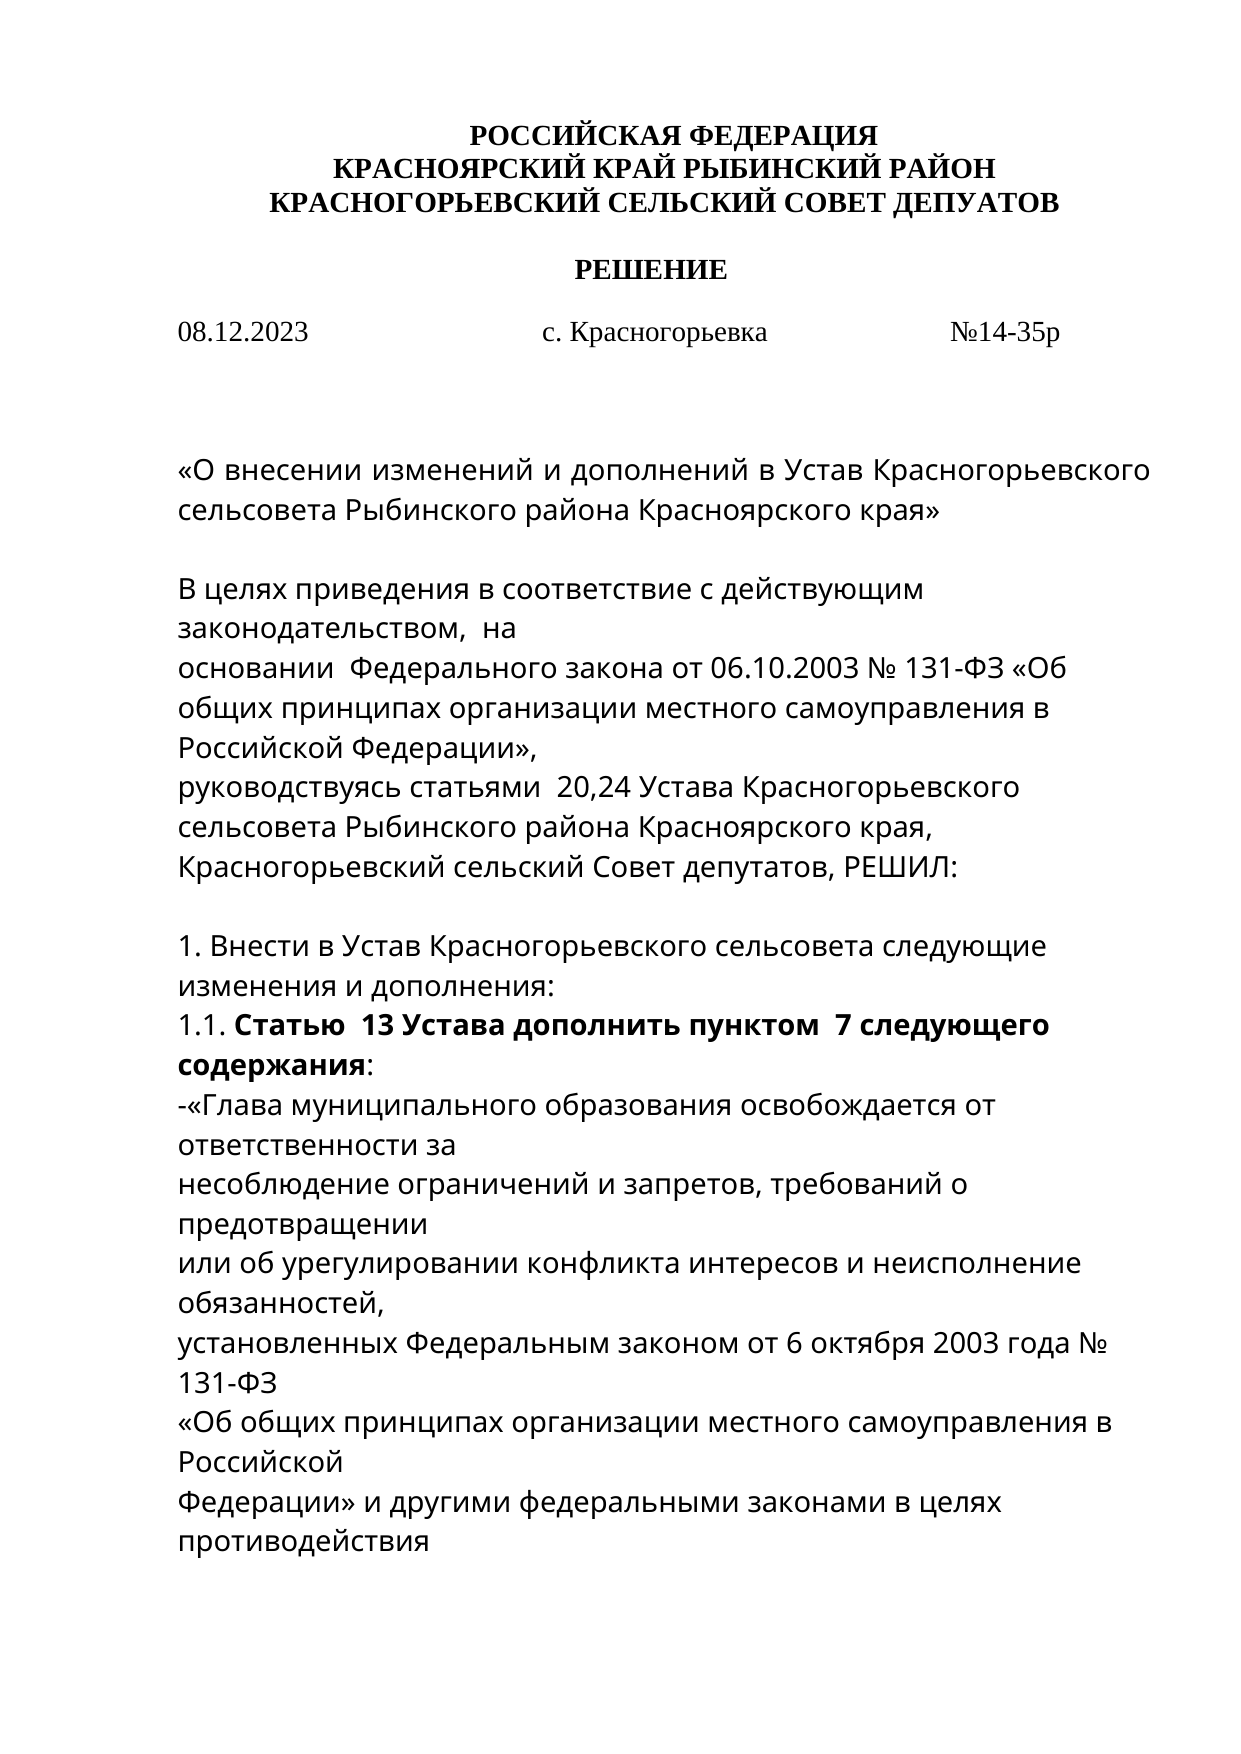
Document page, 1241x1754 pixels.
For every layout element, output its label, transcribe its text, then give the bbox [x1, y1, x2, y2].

text «О внесении изменений и дополнений в Устав Красногорьевского сельсовета Рыбинского района Красноярского края» [177, 449, 1152, 528]
text 1.1. Статью 13 Устава дополнить пунктом 7 следующего содержания: [177, 1005, 1152, 1084]
text или об урегулировании конфликта интересов и неисполнение обязанностей, [177, 1243, 1152, 1322]
text руководствуясь статьями 20,24 Устава Красногорьевского сельсовета Рыбинского района Красноярского края, Красногорьевский сельский Совет депутатов, РЕШИЛ: [177, 767, 1152, 886]
text несоблюдение ограничений и запретов, требований о предотвращении [177, 1163, 1152, 1243]
text РОССИЙСКАЯ ФЕДЕРАЦИЯ КРАСНОЯРСКИЙ КРАЙ РЫБИНСКИЙ РАЙОН КРАСНОГОРЬЕВСКИЙ СЕЛЬСКИЙ СОВЕТ ДЕПУАТОВ [177, 118, 1152, 219]
text В целях приведения в соответствие с действующим законодательством, на [177, 568, 1152, 647]
text Федерации» и другими федеральными законами в целях противодействия [177, 1481, 1152, 1560]
text 1. Внести в Устав Красногорьевского сельсовета следующие изменения и дополнения: [177, 925, 1152, 1005]
text 08.12.2023 с. Красногорьевка №14-35р [177, 314, 1152, 347]
text основании Федерального закона от 06.10.2003 № 131-ФЗ «Об общих принципах организации местного самоуправления в Российской Федерации», [177, 647, 1152, 767]
text РЕШЕНИЕ [177, 252, 1152, 286]
text «Об общих принципах организации местного самоуправления в Российской [177, 1402, 1152, 1481]
text установленных Федеральным законом от 6 октября 2003 года № 131-ФЗ [177, 1322, 1152, 1402]
text -«Глава муниципального образования освобождается от ответственности за [177, 1084, 1152, 1163]
